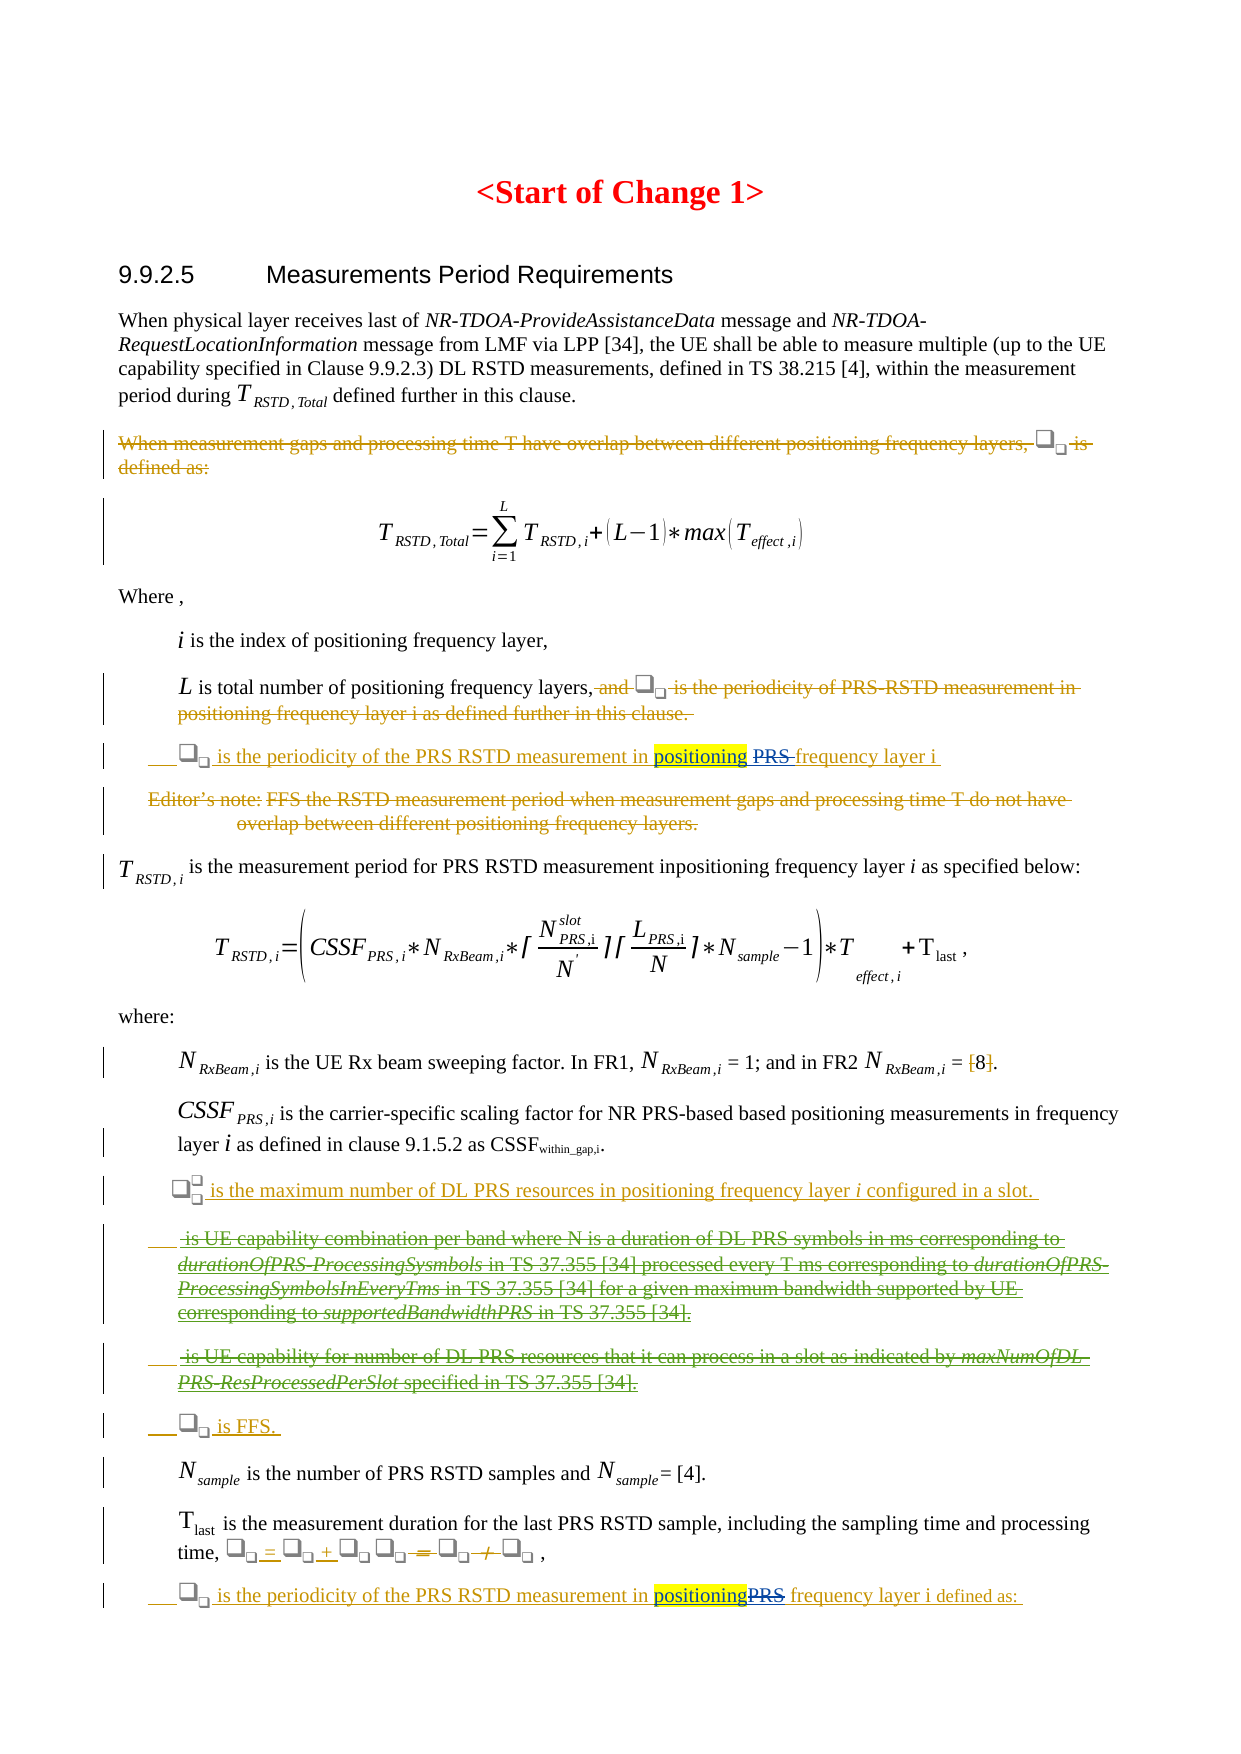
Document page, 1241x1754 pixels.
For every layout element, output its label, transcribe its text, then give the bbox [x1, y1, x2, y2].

subtitle 9.9.2.5 Measurements Period Requirements [118, 260, 1122, 289]
text is the number of PRS RSTD samples and = [4]. [148, 1457, 1122, 1488]
text When physical layer receives last of NR-TDOA-ProvideAssistanceData message and NR-TDOA-RequestLocationInformation message from LMF via LPP [34], the UE shall be able to measure multiple (up to the UE capability specified in Clause 9.9.2.3) DL RSTD measurements, defined in TS 38.215 [4], within the measurement period during defined further in this clause. [118, 308, 1122, 411]
text is the measurement period for PRS RSTD measurement inpositioning frequency layer i as specified below: [118, 854, 1122, 889]
title <Start of Change 1> [118, 173, 1122, 211]
text is the index of positioning frequency layer, [148, 627, 1122, 654]
text is the UE Rx beam sweeping factor. In FR1, = 1; and in FR2 = 8. [148, 1047, 1122, 1078]
text Where , [118, 584, 1122, 608]
text is the carrier-specific scaling factor for NR PRS-based based positioning measurements in frequency layer i as defined in clause 9.1.5.2 as CSSFwithin_gap,i. [148, 1097, 1122, 1157]
text is total number of positioning frequency layers, [148, 673, 1122, 725]
text is the measurement duration for the last PRS RSTD sample, including the sampling time and processing time, , [148, 1507, 1122, 1564]
text , [118, 908, 1122, 985]
text where: [118, 1004, 1122, 1028]
